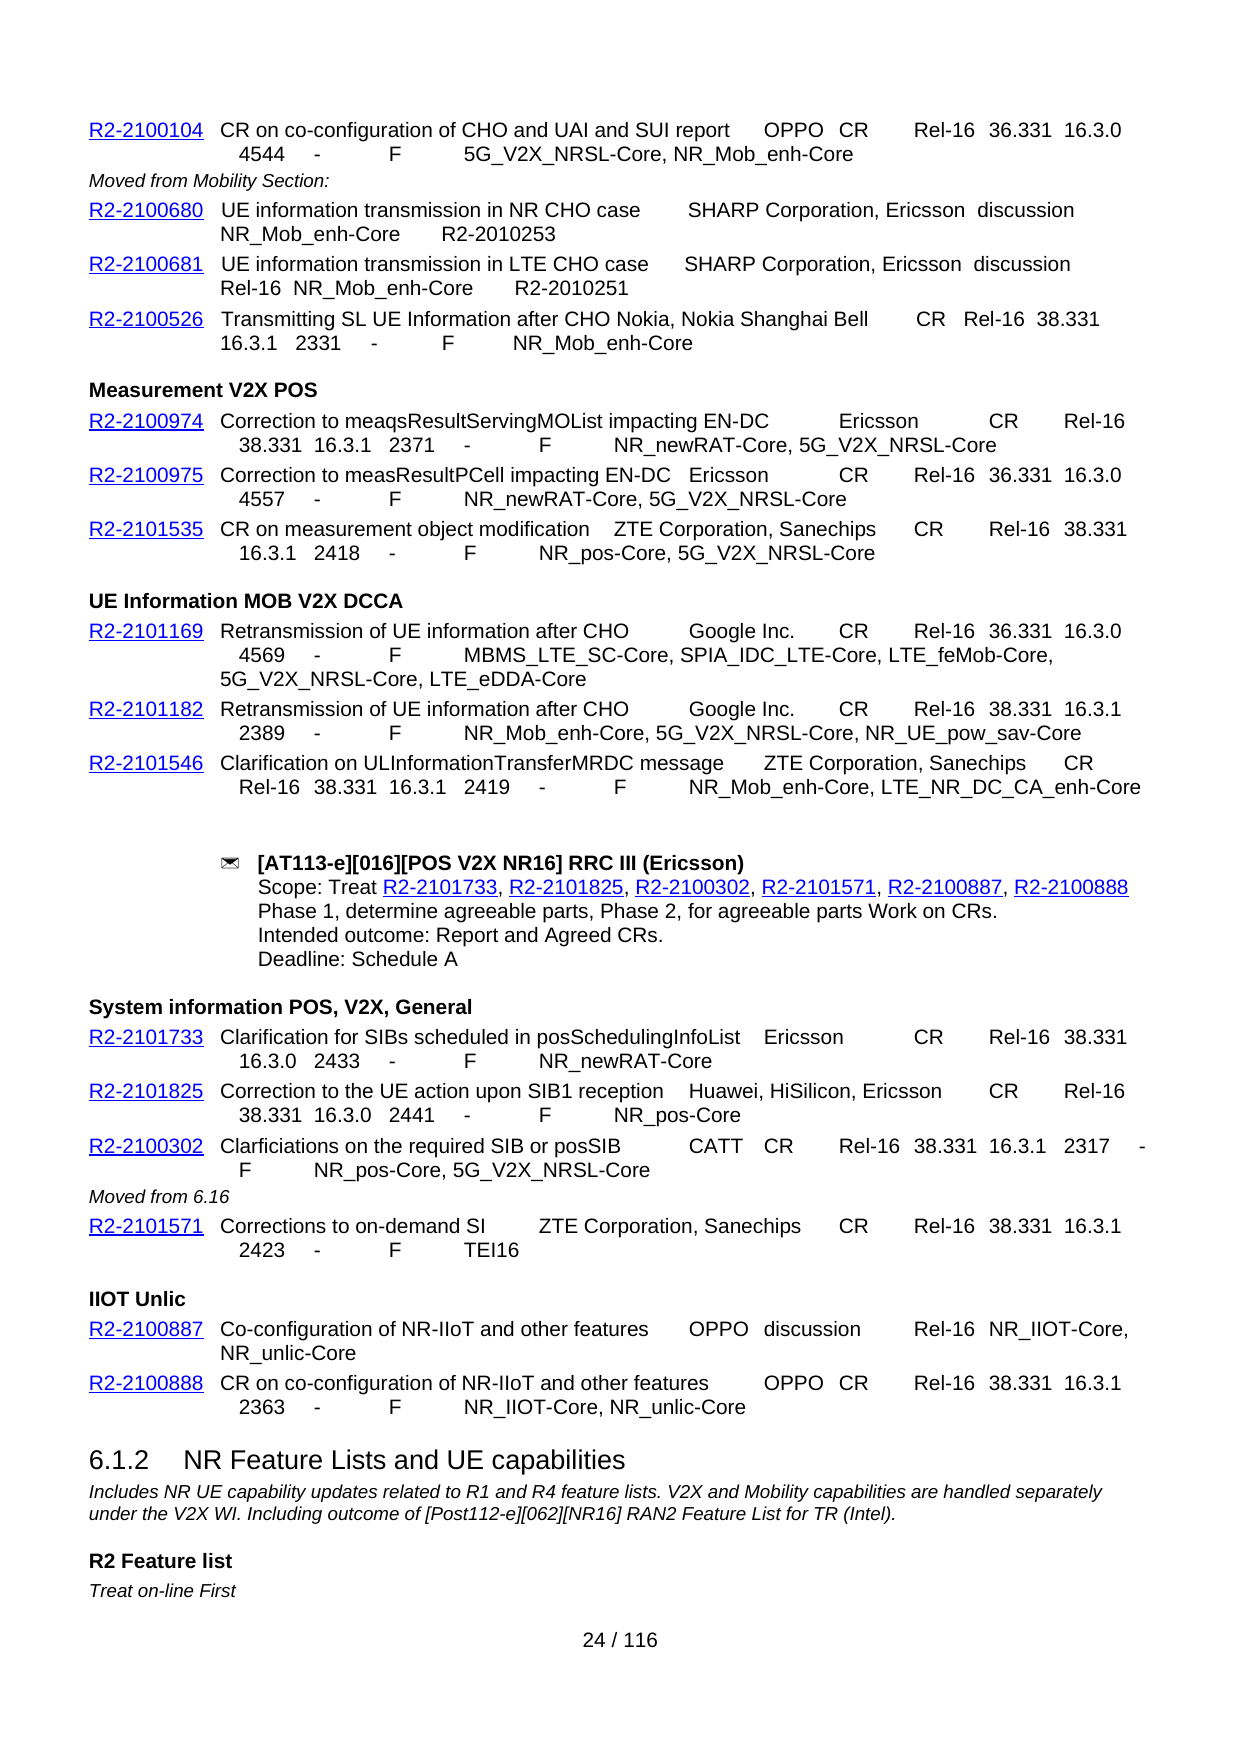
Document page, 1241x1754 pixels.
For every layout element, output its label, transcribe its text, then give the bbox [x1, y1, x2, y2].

title R2-2100887 Co-configuration of NR-IIoT and other features OPPO discussion Rel-16 NR_IIOT-Core, NR_unlic-Core [89, 1317, 1152, 1364]
text Measurement V2X POS [89, 378, 1152, 402]
title R2-2100975 Correction to measResultPCell impacting EN-DC Ericsson CR Rel-16 36.331 16.3.0 4557 - F NR_newRAT-Core, 5G_V2X_NRSL-Core [89, 463, 1152, 511]
title R2-2101182 Retransmission of UE information after CHO Google Inc. CR Rel-16 38.331 16.3.1 2389 - F NR_Mob_enh-Core, 5G_V2X_NRSL-Core, NR_UE_pow_sav-Core [89, 697, 1152, 745]
title R2-2100680 UE information transmission in NR CHO case SHARP Corporation, Ericsson discussion NR_Mob_enh-Core R2-2010253 [89, 198, 1152, 246]
text Includes NR UE capability updates related to R1 and R4 feature lists. V2X and Mobility capabilities are handled separately under the V2X WI. Including outcome of [Post112-e][062][NR16] RAN2 Feature List for TR (Intel). [89, 1481, 1152, 1524]
text System information POS, V2X, General [89, 995, 1152, 1019]
text R2 Feature list [89, 1549, 1152, 1573]
text IIOT Unlic [89, 1286, 1152, 1310]
text Moved from 6.16 [89, 1186, 1152, 1207]
text Intended outcome: Report and Agreed CRs. [220, 923, 1152, 947]
title R2-2100888 CR on co-configuration of NR-IIoT and other features OPPO CR Rel-16 38.331 16.3.1 2363 - F NR_IIOT-Core, NR_unlic-Core [89, 1371, 1152, 1419]
title R2-2101733 Clarification for SIBs scheduled in posSchedulingInfoList Ericsson CR Rel-16 38.331 16.3.0 2433 - F NR_newRAT-Core [89, 1025, 1152, 1073]
title R2-2100526 Transmitting SL UE Information after CHO Nokia, Nokia Shanghai Bell CR Rel-16 38.331 16.3.1 2331 - F NR_Mob_enh-Core [89, 306, 1152, 354]
text Scope: Treat R2-2101733, R2-2101825, R2-2100302, R2-2101571, R2-2100887, R2-2100888 [220, 875, 1152, 899]
text UE Information MOB V2X DCCA [89, 589, 1152, 613]
title R2-2101169 Retransmission of UE information after CHO Google Inc. CR Rel-16 36.331 16.3.0 4569 - F MBMS_LTE_SC-Core, SPIA_IDC_LTE-Core, LTE_feMob-Core, 5G_V2X_NRSL-Core, LTE_eDDA-Core [89, 619, 1152, 691]
title R2-2100681 UE information transmission in LTE CHO case SHARP Corporation, Ericsson discussion Rel-16 NR_Mob_enh-Core R2-2010251 [89, 252, 1152, 300]
text Treat on-line First [89, 1579, 1152, 1601]
text [AT113-e][016][POS V2X NR16] RRC III (Ericsson) [220, 851, 1152, 875]
text Phase 1, determine agreeable parts, Phase 2, for agreeable parts Work on CRs. [220, 899, 1152, 923]
text Deadline: Schedule A [220, 947, 1152, 971]
title R2-2101571 Corrections to on-demand SI ZTE Corporation, Sanechips CR Rel-16 38.331 16.3.1 2423 - F TEI16 [89, 1213, 1152, 1261]
subtitle 6.1.2 NR Feature Lists and UE capabilities [89, 1444, 1152, 1475]
title R2-2100104 CR on co-configuration of CHO and UAI and SUI report OPPO CR Rel-16 36.331 16.3.0 4544 - F 5G_V2X_NRSL-Core, NR_Mob_enh-Core [89, 118, 1152, 166]
title R2-2101535 CR on measurement object modification ZTE Corporation, Sanechips CR Rel-16 38.331 16.3.1 2418 - F NR_pos-Core, 5G_V2X_NRSL-Core [89, 517, 1152, 565]
text Moved from Mobility Section: [89, 170, 1152, 192]
title R2-2101546 Clarification on ULInformationTransferMRDC message ZTE Corporation, Sanechips CR Rel-16 38.331 16.3.1 2419 - F NR_Mob_enh-Core, LTE_NR_DC_CA_enh-Core [89, 751, 1152, 799]
title R2-2101825 Correction to the UE action upon SIB1 reception Huawei, HiSilicon, Ericsson CR Rel-16 38.331 16.3.0 2441 - F NR_pos-Core [89, 1079, 1152, 1127]
title R2-2100302 Clarficiations on the required SIB or posSIB CATT CR Rel-16 38.331 16.3.1 2317 - F NR_pos-Core, 5G_V2X_NRSL-Core [89, 1133, 1152, 1181]
title R2-2100974 Correction to meaqsResultServingMOList impacting EN-DC Ericsson CR Rel-16 38.331 16.3.1 2371 - F NR_newRAT-Core, 5G_V2X_NRSL-Core [89, 408, 1152, 456]
